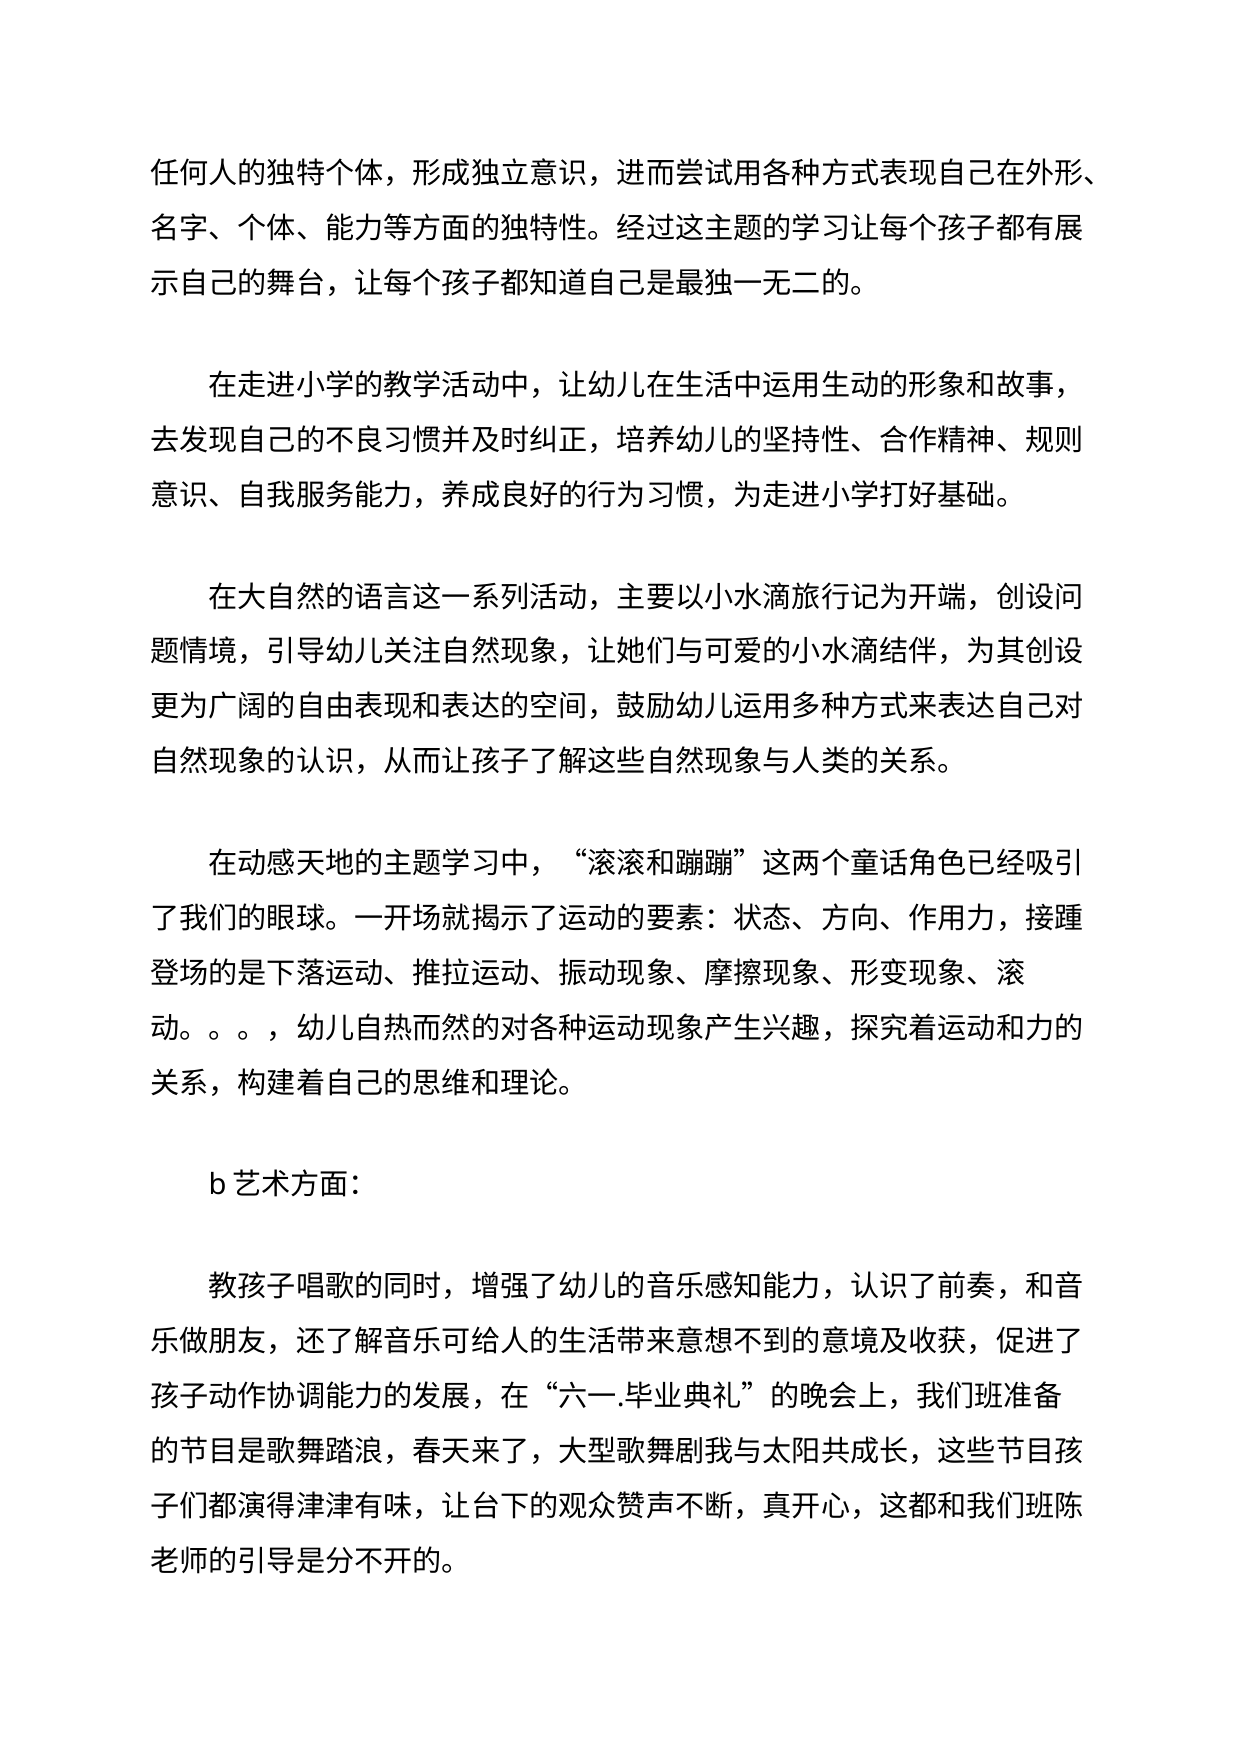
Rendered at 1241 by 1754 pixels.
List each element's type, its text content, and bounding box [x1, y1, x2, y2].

text 教孩子唱歌的同时，增强了幼儿的音乐感知能力，认识了前奏，和音乐做朋友，还了解音乐可给人的生活带来意想不到的意境及收获，促进了孩子动作协调能力的发展，在“六一.毕业典礼”的晚会上，我们班准备的节目是歌舞踏浪，春天来了，大型歌舞剧我与太阳共成长，这些节目孩子们都演得津津有味，让台下的观众赞声不断，真开心，这都和我们班陈老师的引导是分不开的。 [150, 1263, 1090, 1580]
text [150, 150, 1090, 302]
text 在大自然的语言这一系列活动，主要以小水滴旅行记为开端，创设问题情境，引导幼儿关注自然现象，让她们与可爱的小水滴结伴，为其创设更为广阔的自由表现和表达的空间，鼓励幼儿运用多种方式来表达自己对自然现象的认识，从而让孩子了解这些自然现象与人类的关系。 [150, 573, 1090, 780]
text b艺术方面： [150, 1161, 1090, 1203]
text 在走进小学的教学活动中，让幼儿在生活中运用生动的形象和故事，去发现自己的不良习惯并及时纠正，培养幼儿的坚持性、合作精神、规则意识、自我服务能力，养成良好的行为习惯，为走进小学打好基础。 [150, 362, 1090, 514]
text 在动感天地的主题学习中，“滚滚和蹦蹦”这两个童话角色已经吸引了我们的眼球。一开场就揭示了运动的要素：状态、方向、作用力，接踵登场的是下落运动、推拉运动、振动现象、摩擦现象、形变现象、滚动。。。，幼儿自热而然的对各种运动现象产生兴趣，探究着运动和力的关系，构建着自己的思维和理论。 [150, 839, 1090, 1101]
